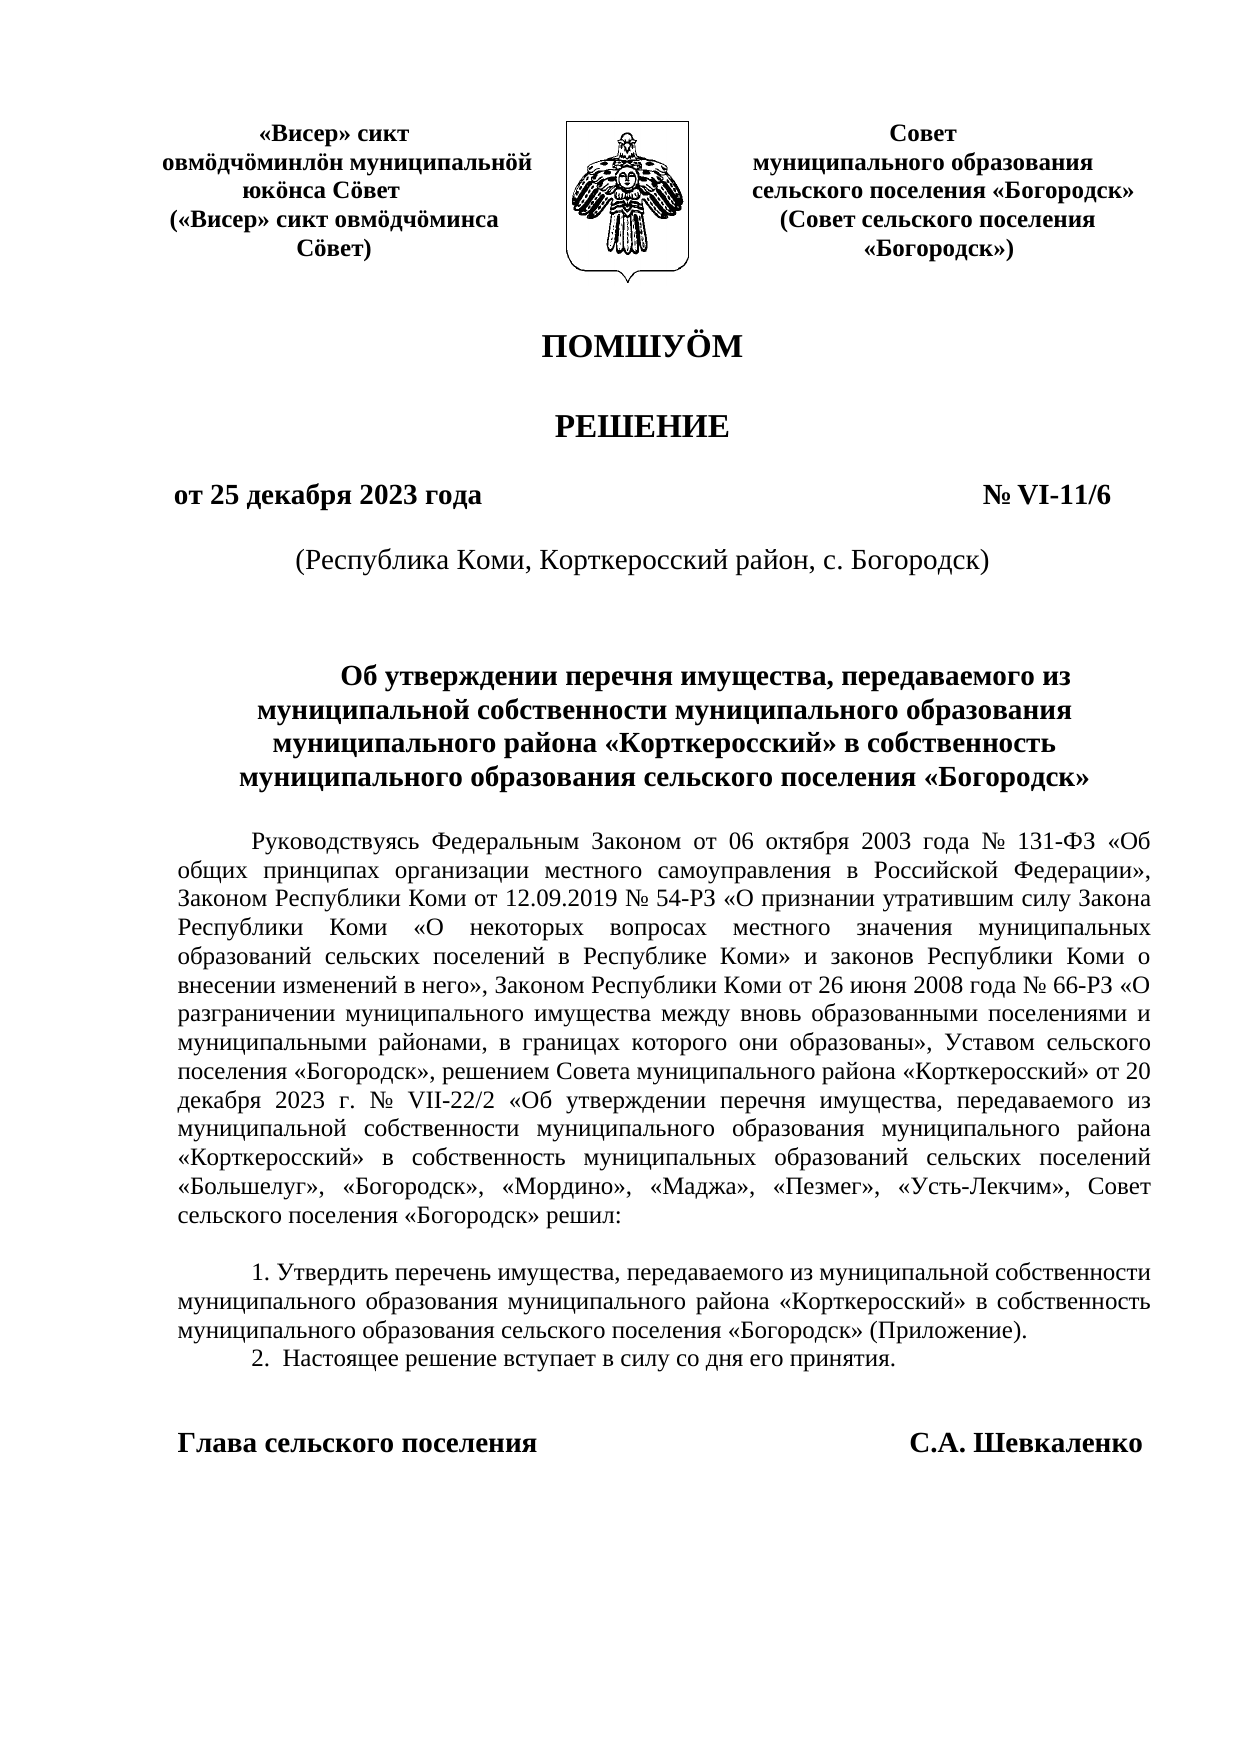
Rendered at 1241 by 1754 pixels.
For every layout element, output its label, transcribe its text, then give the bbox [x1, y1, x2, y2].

text Руководствуясь Федеральным Законом от 06 октября 2003 года № 131-ФЗ «Об общих принципах организации местного самоуправления в Российской Федерации», Законом Республики Коми от 12.09.2019 № 54-РЗ «О признании утратившим силу Закона Республики Коми «О некоторых вопросах местного значения муниципальных образований сельских поселений в Республике Коми» и законов Республики Коми о внесении изменений в него», Законом Республики Коми от 26 июня 2008 года № 66-РЗ «О разграничении муниципального имущества между вновь образованными поселениями и муниципальными районами, в границах которого они образованы», Уставом сельского поселения «Богородск», решением Совета муниципального района «Корткеросский» от 20 декабря 2023 г. № VII-22/2 «Об утверждении перечня имущества, передаваемого из муниципальной собственности муниципального образования муниципального района «Корткеросский» в собственность муниципальных образований сельских поселений «Большелуг», «Богородск», «Мордино», «Маджа», «Пезмег», «Усть-Лекчим», Совет сельского поселения «Богородск» решил: [177, 826, 1152, 1228]
table_header «Висер» сикт овмöдчöминлöн муниципальнöй юкöнса Сöвет («Висер» сикт овмöдчöминса Сöвет) [163, 118, 531, 309]
text Глава сельского поселения С.А. Шевкаленко [177, 1425, 1152, 1459]
text 2. Настоящее решение вступает в силу со дня его принятия. [177, 1343, 1152, 1372]
text Об утверждении перечня имущества, передаваемого из муниципальной собственности муниципального образования муниципального района «Корткеросский» в собственность муниципального образования сельского поселения «Богородск» [177, 658, 1152, 792]
text 1. Утвердить перечень имущества, передаваемого из муниципальной собственности муниципального образования муниципального района «Корткеросский» в собственность муниципального образования сельского поселения «Богородск» (Приложение). [177, 1257, 1152, 1343]
table_cell от 25 декабря 2023 года [163, 452, 629, 517]
table_header [531, 118, 723, 309]
table_cell ПОМШУÖМ [163, 309, 1122, 381]
table_cell РЕШЕНИЕ [163, 381, 1122, 452]
table_cell (Республика Коми, Корткеросский район, с. Богородск) [163, 517, 1122, 582]
table_header Совет муниципального образования сельского поселения «Богородск» (Совет сельского поселения «Богородск») [724, 118, 1122, 309]
table_cell № VI-11/6 [629, 452, 1122, 517]
